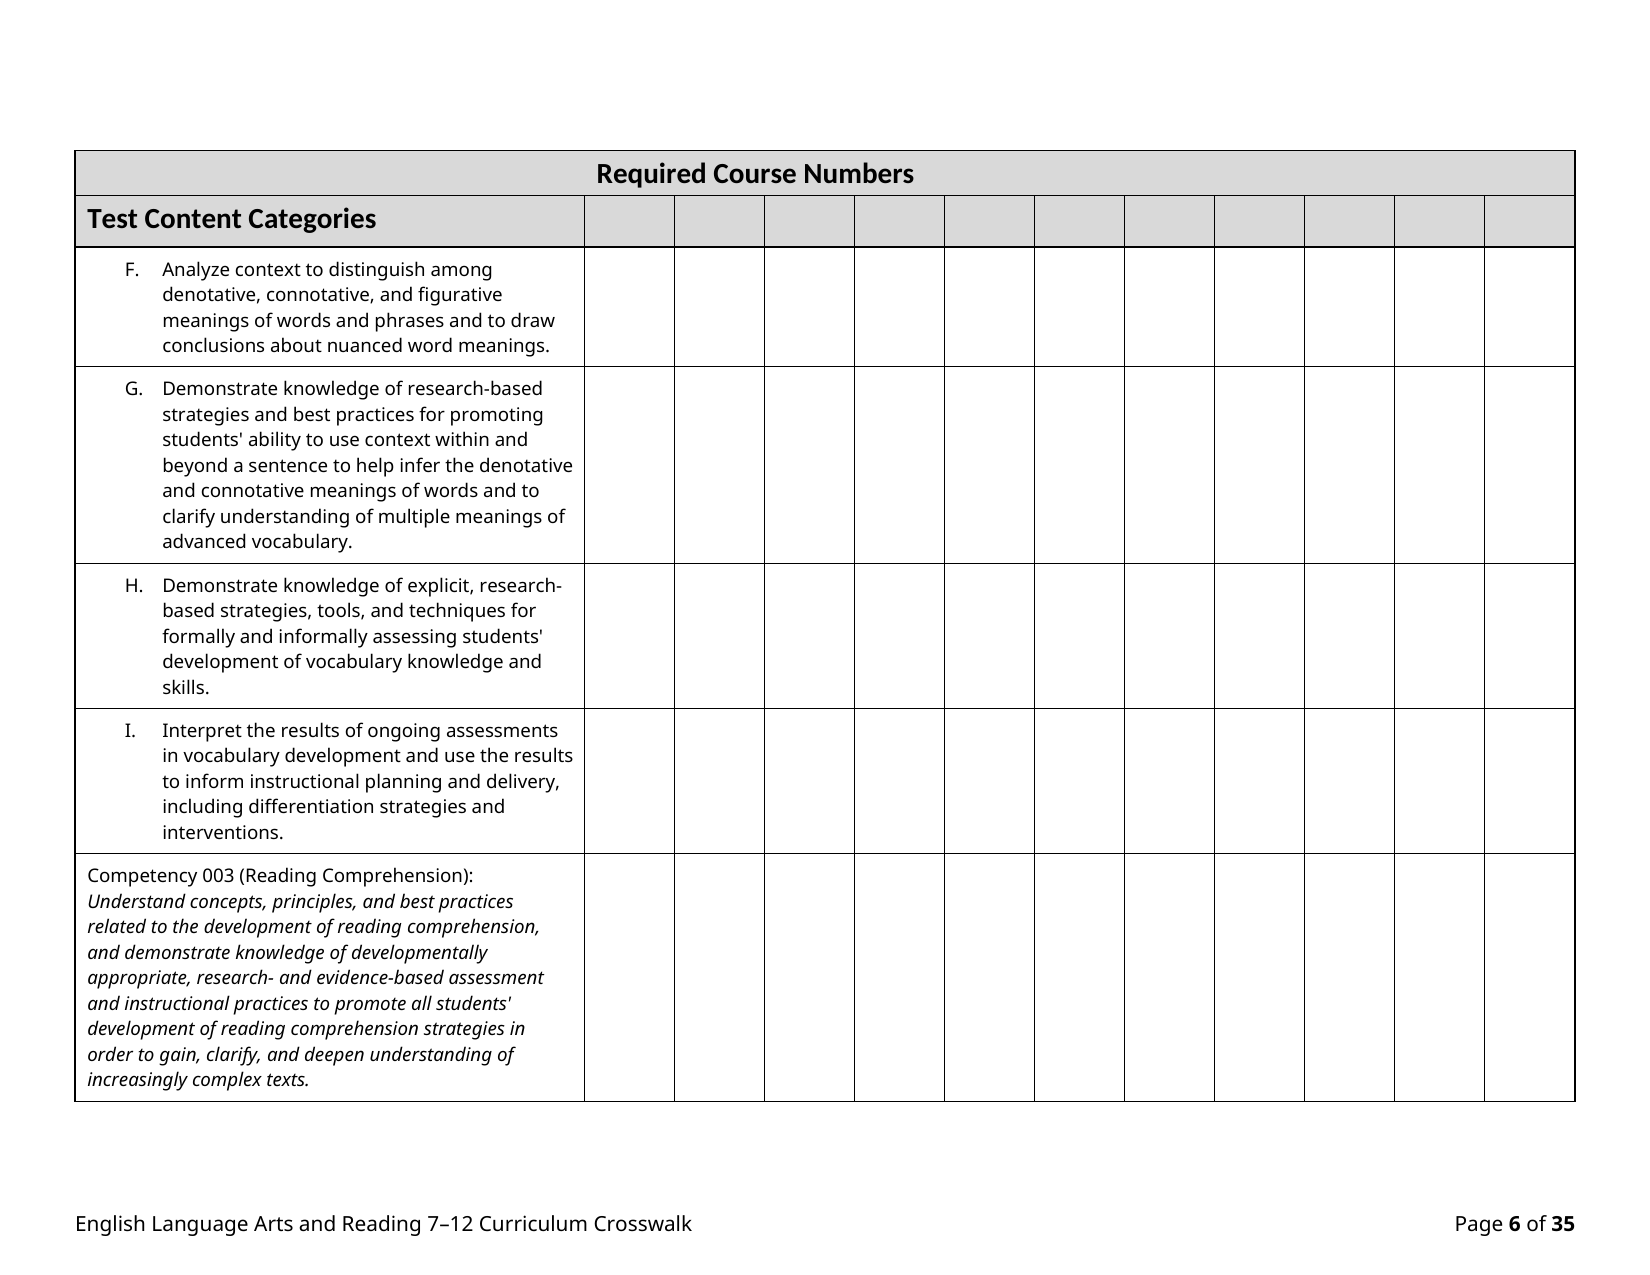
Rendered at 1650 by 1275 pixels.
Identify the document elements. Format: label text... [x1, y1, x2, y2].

table_cell [1305, 248, 1394, 366]
table_cell [1215, 564, 1304, 708]
table_cell [945, 196, 1034, 246]
table_cell [675, 564, 764, 708]
table_cell [1125, 854, 1214, 1101]
table_cell [765, 367, 854, 563]
table_cell Test Content Categories [76, 196, 584, 246]
table_cell [675, 196, 764, 246]
table_cell [1395, 854, 1484, 1101]
table_cell [585, 564, 674, 708]
table_cell [1485, 367, 1574, 563]
table_header Required Course Numbers [585, 151, 1574, 195]
table_cell [765, 196, 854, 246]
table_cell [855, 248, 944, 366]
table_cell [1125, 709, 1214, 853]
table_cell Competency 003 (Reading Comprehension): Understand concepts, principles, and best practices related to the development of reading comprehension, and demonstrate knowledge of developmentally appropriate, research- and evidence-based assessment and instructional practices to promote all students' development of reading comprehension strategies in order to gain, clarify, and deepen understanding of increasingly complex texts. [76, 854, 584, 1101]
table_cell [1035, 248, 1124, 366]
table_cell [1215, 709, 1304, 853]
table_cell [1215, 367, 1304, 563]
table_cell Interpret the results of ongoing assessments in vocabulary development and use the results to inform instructional planning and delivery, including differentiation strategies and interventions. [76, 709, 584, 853]
table_cell [585, 367, 674, 563]
table_cell [1395, 248, 1484, 366]
table_cell [1305, 564, 1394, 708]
table_cell [1125, 367, 1214, 563]
table_cell [1485, 564, 1574, 708]
table_cell [1395, 367, 1484, 563]
table_cell [945, 564, 1034, 708]
table_header [76, 151, 584, 195]
table_cell [675, 367, 764, 563]
table_cell [945, 367, 1034, 563]
table_cell [765, 564, 854, 708]
table_cell [1305, 367, 1394, 563]
table_cell [585, 248, 674, 366]
table_cell Analyze context to distinguish among denotative, connotative, and figurative meanings of words and phrases and to draw conclusions about nuanced word meanings. [76, 248, 584, 366]
table_cell [765, 854, 854, 1101]
table_cell [1035, 564, 1124, 708]
table_cell [1485, 248, 1574, 366]
table_cell [855, 854, 944, 1101]
table_cell [945, 709, 1034, 853]
table_cell [1035, 196, 1124, 246]
table_cell [1215, 248, 1304, 366]
table_cell [945, 854, 1034, 1101]
table_cell [585, 196, 674, 246]
table_cell Demonstrate knowledge of research-based strategies and best practices for promoting students' ability to use context within and beyond a sentence to help infer the denotative and connotative meanings of words and to clarify understanding of multiple meanings of advanced vocabulary. [76, 367, 584, 563]
table_cell [1215, 854, 1304, 1101]
table_cell [1305, 709, 1394, 853]
table_cell [1035, 709, 1124, 853]
table_cell [585, 854, 674, 1101]
table_cell [1395, 709, 1484, 853]
table_cell [675, 709, 764, 853]
table_cell [1305, 854, 1394, 1101]
table_cell [1485, 709, 1574, 853]
table_cell [765, 248, 854, 366]
table_cell [1305, 196, 1394, 246]
table_cell [1395, 196, 1484, 246]
table_cell [1125, 564, 1214, 708]
table_cell [675, 854, 764, 1101]
table_cell [1215, 196, 1304, 246]
table_cell [585, 709, 674, 853]
table_cell [765, 709, 854, 853]
table_cell Demonstrate knowledge of explicit, research-based strategies, tools, and techniques for formally and informally assessing students' development of vocabulary knowledge and skills. [76, 564, 584, 708]
table_cell [855, 196, 944, 246]
table_cell [855, 564, 944, 708]
table_cell [1395, 564, 1484, 708]
table_cell [675, 248, 764, 366]
table_cell [1485, 196, 1574, 246]
table_cell [855, 367, 944, 563]
table_cell [1125, 196, 1214, 246]
table_cell [855, 709, 944, 853]
table_cell [1485, 854, 1574, 1101]
table_cell [1035, 367, 1124, 563]
table_cell [1035, 854, 1124, 1101]
table_cell [945, 248, 1034, 366]
table_cell [1125, 248, 1214, 366]
